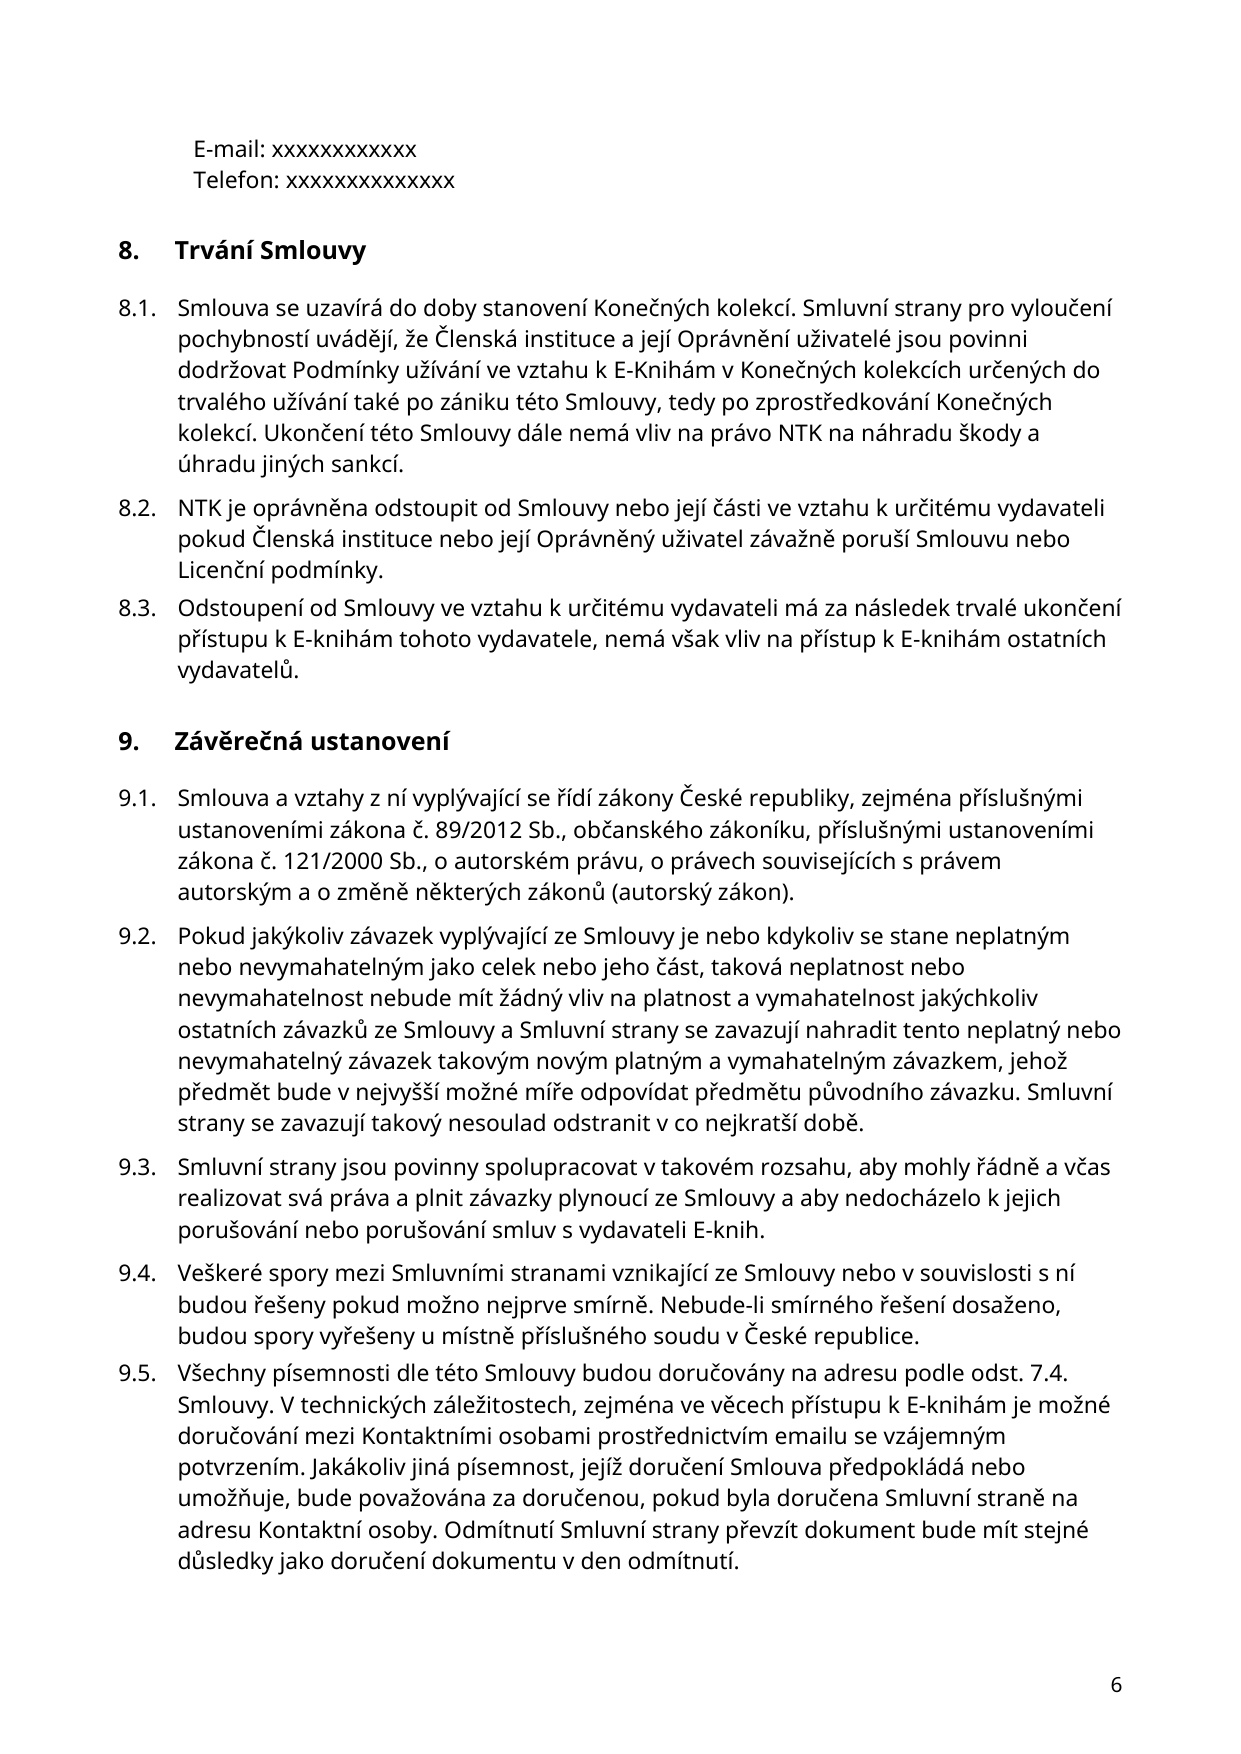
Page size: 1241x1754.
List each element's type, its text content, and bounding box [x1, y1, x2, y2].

list Veškeré spory mezi Smluvními stranami vznikající ze Smlouvy nebo v souvislosti s ní budou řešeny pokud možno nejprve smírně. Nebude-li smírného řešení dosaženo, budou spory vyřešeny u místně příslušného soudu v České republice. [118, 1257, 1122, 1351]
list Smlouva a vztahy z ní vyplývající se řídí zákony České republiky, zejména příslušnými ustanoveními zákona č. 89/2012 Sb., občanského zákoníku, příslušnými ustanoveními zákona č. 121/2000 Sb., o autorském právu, o právech souvisejících s právem autorským a o změně některých zákonů (autorský zákon). [118, 782, 1122, 907]
list Trvání Smlouvy [118, 233, 1122, 267]
list Závěrečná ustanovení [118, 723, 1122, 757]
text Telefon: xxxxxxxxxxxxxx [193, 164, 1122, 195]
list Smlouva se uzavírá do doby stanovení Konečných kolekcí. Smluvní strany pro vyloučení pochybností uvádějí, že Členská instituce a její Oprávnění uživatelé jsou povinni dodržovat Podmínky užívání ve vztahu k E-Knihám v Konečných kolekcích určených do trvalého užívání také po zániku této Smlouvy, tedy po zprostředkování Konečných kolekcí. Ukončení této Smlouvy dále nemá vliv na právo NTK na náhradu škody a úhradu jiných sankcí. [118, 292, 1122, 479]
list NTK je oprávněna odstoupit od Smlouvy nebo její části ve vztahu k určitému vydavateli pokud Členská instituce nebo její Oprávněný uživatel závažně poruší Smlouvu nebo Licenční podmínky. [118, 492, 1122, 586]
list Smluvní strany jsou povinny spolupracovat v takovém rozsahu, aby mohly řádně a včas realizovat svá práva a plnit závazky plynoucí ze Smlouvy a aby nedocházelo k jejich porušování nebo porušování smluv s vydavateli E-knih. [118, 1151, 1122, 1245]
list Pokud jakýkoliv závazek vyplývající ze Smlouvy je nebo kdykoliv se stane neplatným nebo nevymahatelným jako celek nebo jeho část, taková neplatnost nebo nevymahatelnost nebude mít žádný vliv na platnost a vymahatelnost jakýchkoliv ostatních závazků ze Smlouvy a Smluvní strany se zavazují nahradit tento neplatný nebo nevymahatelný závazek takovým novým platným a vymahatelným závazkem, jehož předmět bude v nejvyšší možné míře odpovídat předmětu původního závazku. Smluvní strany se zavazují takový nesoulad odstranit v co nejkratší době. [118, 920, 1122, 1138]
text E-mail: xxxxxxxxxxxx [193, 133, 1122, 164]
list Odstoupení od Smlouvy ve vztahu k určitému vydavateli má za následek trvalé ukončení přístupu k E-knihám tohoto vydavatele, nemá však vliv na přístup k E-knihám ostatních vydavatelů. [118, 592, 1122, 686]
list Všechny písemnosti dle této Smlouvy budou doručovány na adresu podle odst. 7.4. Smlouvy. V technických záležitostech, zejména ve věcech přístupu k E-knihám je možné doručování mezi Kontaktními osobami prostřednictvím emailu se vzájemným potvrzením. Jakákoliv jiná písemnost, jejíž doručení Smlouva předpokládá nebo umožňuje, bude považována za doručenou, pokud byla doručena Smluvní straně na adresu Kontaktní osoby. Odmítnutí Smluvní strany převzít dokument bude mít stejné důsledky jako doručení dokumentu v den odmítnutí. [118, 1357, 1122, 1576]
